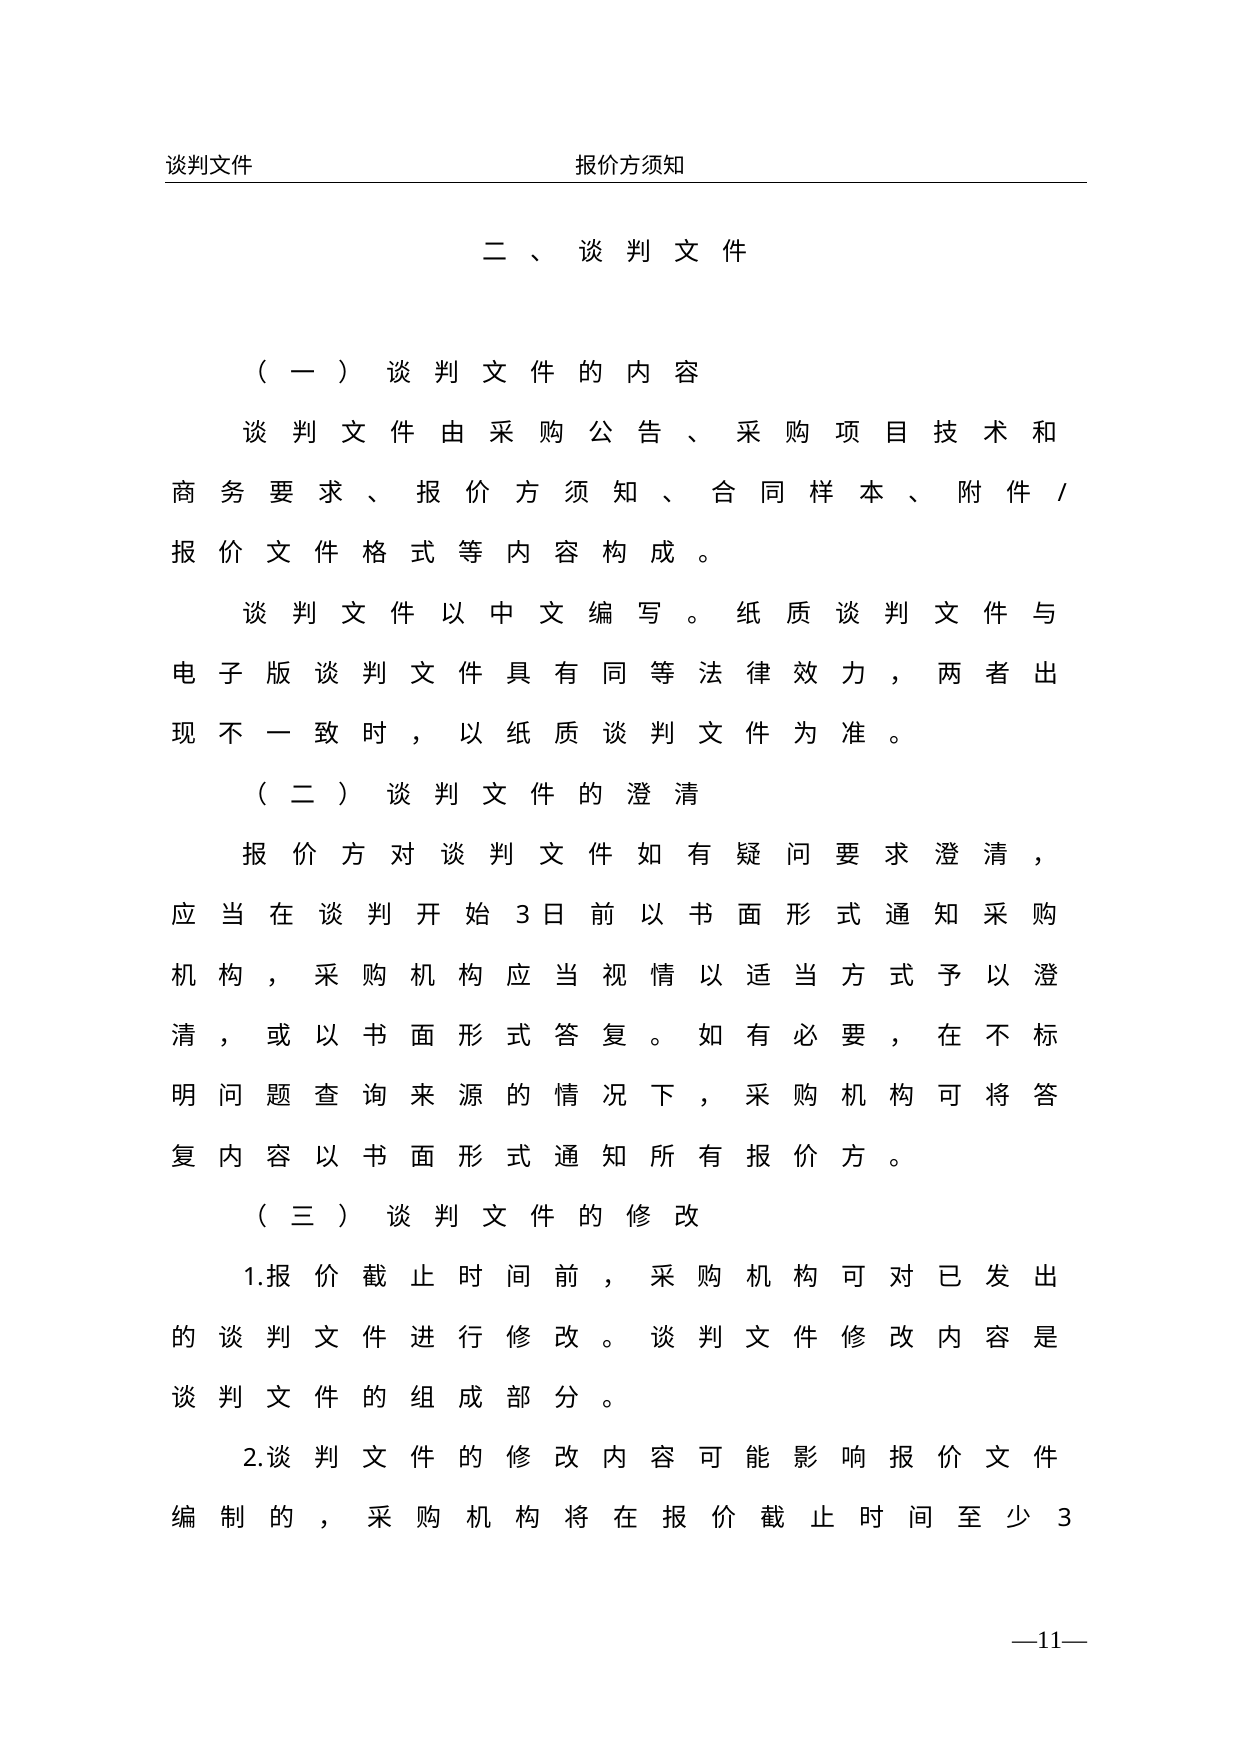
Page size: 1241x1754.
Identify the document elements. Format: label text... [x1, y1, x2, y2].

text （一）谈判文件的内容 [171, 340, 1081, 400]
text 1.报价截止时间前，采购机构可对已发出的谈判文件进行修改。谈判文件修改内容是谈判文件的组成部分。 [171, 1245, 1081, 1426]
text 谈判文件由采购公告、采购项目技术和商务要求、报价方须知、合同样本、附件/报价文件格式等内容构成。 [171, 400, 1081, 581]
text 谈判文件以中文编写。纸质谈判文件与电子版谈判文件具有同等法律效力，两者出现不一致时，以纸质谈判文件为准。 [171, 581, 1081, 762]
text 二、谈判文件 [171, 219, 1081, 280]
text （二）谈判文件的澄清 [171, 762, 1081, 822]
text 报价方对谈判文件如有疑问要求澄清，应当在谈判开始3日前以书面形式通知采购机构，采购机构应当视情以适当方式予以澄清，或以书面形式答复。如有必要，在不标明问题查询来源的情况下，采购机构可将答复内容以书面形式通知所有报价方。 [171, 822, 1081, 1184]
text （三）谈判文件的修改 [171, 1184, 1081, 1245]
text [171, 1426, 1081, 1546]
